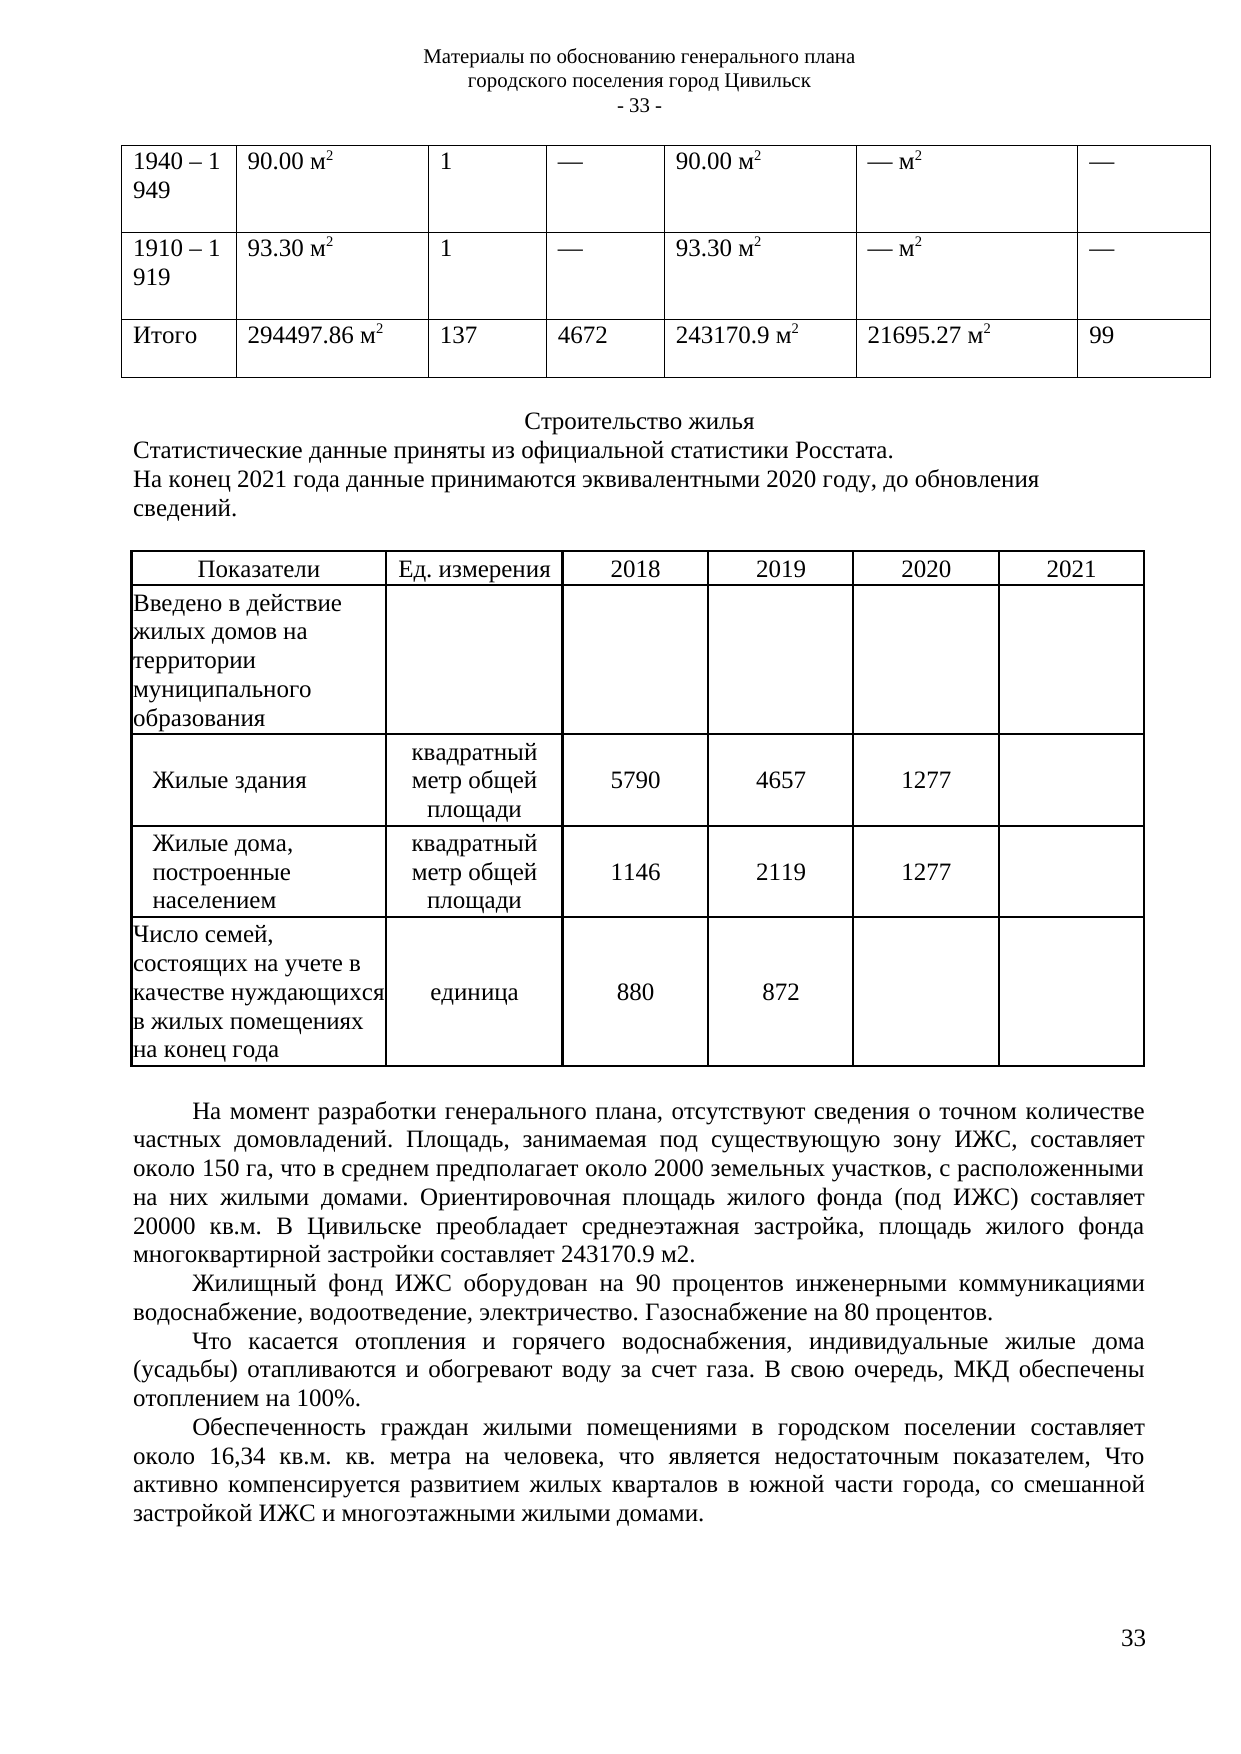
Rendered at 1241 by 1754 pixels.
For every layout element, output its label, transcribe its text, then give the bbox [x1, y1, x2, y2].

table_cell 99 [1078, 320, 1210, 377]
table_cell 1 [429, 146, 546, 232]
table_cell [1000, 735, 1143, 824]
text Что касается отопления и горячего водоснабжения, индивидуальные жилые дома (усадьбы) отапливаются и обогревают воду за счет газа. В свою очередь, МКД обеспечены отоплением на 100%. [133, 1326, 1146, 1412]
table_cell Число семей, состоящих на учете в качестве нуждающихся в жилых помещениях на конец года [133, 918, 385, 1065]
text Статистические данные приняты из официальной статистики Росстата. [133, 435, 1146, 464]
table_cell 4657 [709, 735, 852, 824]
table_cell [854, 918, 998, 1065]
table_cell 1277 [854, 735, 998, 824]
table_cell — м2 [857, 233, 1077, 319]
table_cell [1000, 827, 1143, 916]
table_cell Итого [122, 320, 236, 377]
table_cell 2119 [709, 827, 852, 916]
table_cell 4672 [547, 320, 664, 377]
table_cell 90.00 м2 [237, 146, 428, 232]
table_cell 1277 [854, 827, 998, 916]
table_cell 1 [429, 233, 546, 319]
table_cell — [547, 146, 664, 232]
table_cell [709, 586, 852, 733]
table_cell — [547, 233, 664, 319]
text На конец 2021 года данные принимаются эквивалентными 2020 году, до обновления сведений. [133, 464, 1146, 521]
table_cell 1146 [564, 827, 707, 916]
table_cell 1910 – 1919 [122, 233, 236, 319]
text Строительство жилья [133, 406, 1146, 435]
table_cell Жилые здания [133, 735, 385, 824]
table_cell [854, 586, 998, 733]
table_cell [1000, 586, 1143, 733]
table_cell 93.30 м2 [237, 233, 428, 319]
table_cell 243170.9 м2 [665, 320, 856, 377]
table_header 2021 [1000, 552, 1143, 584]
text Жилищный фонд ИЖС оборудован на 90 процентов инженерными коммуникациями водоснабжение, водоотведение, электричество. Газоснабжение на 80 процентов. [133, 1268, 1146, 1326]
table_cell 5790 [564, 735, 707, 824]
table_cell Введено в действие жилых домов на территории муниципального образования [133, 586, 385, 733]
table_header 2019 [709, 552, 852, 584]
text На момент разработки генерального плана, отсутствуют сведения о точном количестве частных домовладений. Площадь, занимаемая под существующую зону ИЖС, составляет около 150 га, что в среднем предполагает около 2000 земельных участков, с расположенными на них жилыми домами. Ориентировочная площадь жилого фонда (под ИЖС) составляет 20000 кв.м. В Цивильске преобладает среднеэтажная застройка, площадь жилого фонда многоквартирной застройки составляет 243170.9 м2. [133, 1096, 1146, 1268]
table_header 2018 [564, 552, 707, 584]
table_cell единица [387, 918, 561, 1065]
table_cell Жилые дома, построенные населением [133, 827, 385, 916]
table_cell 137 [429, 320, 546, 377]
table_header Показатели [133, 552, 385, 584]
table_cell — м2 [857, 146, 1077, 232]
table_header Ед. измерения [387, 552, 561, 584]
table_cell [387, 586, 561, 733]
table_cell — [1078, 146, 1210, 232]
table_cell [564, 586, 707, 733]
table_cell [1000, 918, 1143, 1065]
table_cell квадратный метр общей площади [387, 827, 561, 916]
table_cell 872 [709, 918, 852, 1065]
table_cell — [1078, 233, 1210, 319]
table_cell 90.00 м2 [665, 146, 856, 232]
table_cell квадратный метр общей площади [387, 735, 561, 824]
table_cell 880 [564, 918, 707, 1065]
text Обеспеченность граждан жилыми помещениями в городском поселении составляет около 16,34 кв.м. кв. метра на человека, что является недостаточным показателем, Что активно компенсируется развитием жилых кварталов в южной части города, со смешанной застройкой ИЖС и многоэтажными жилыми домами. [133, 1412, 1146, 1527]
table_cell 93.30 м2 [665, 233, 856, 319]
table_cell 21695.27 м2 [857, 320, 1077, 377]
table_cell 294497.86 м2 [237, 320, 428, 377]
table_cell 1940 – 1949 [122, 146, 236, 232]
table_header 2020 [854, 552, 998, 584]
